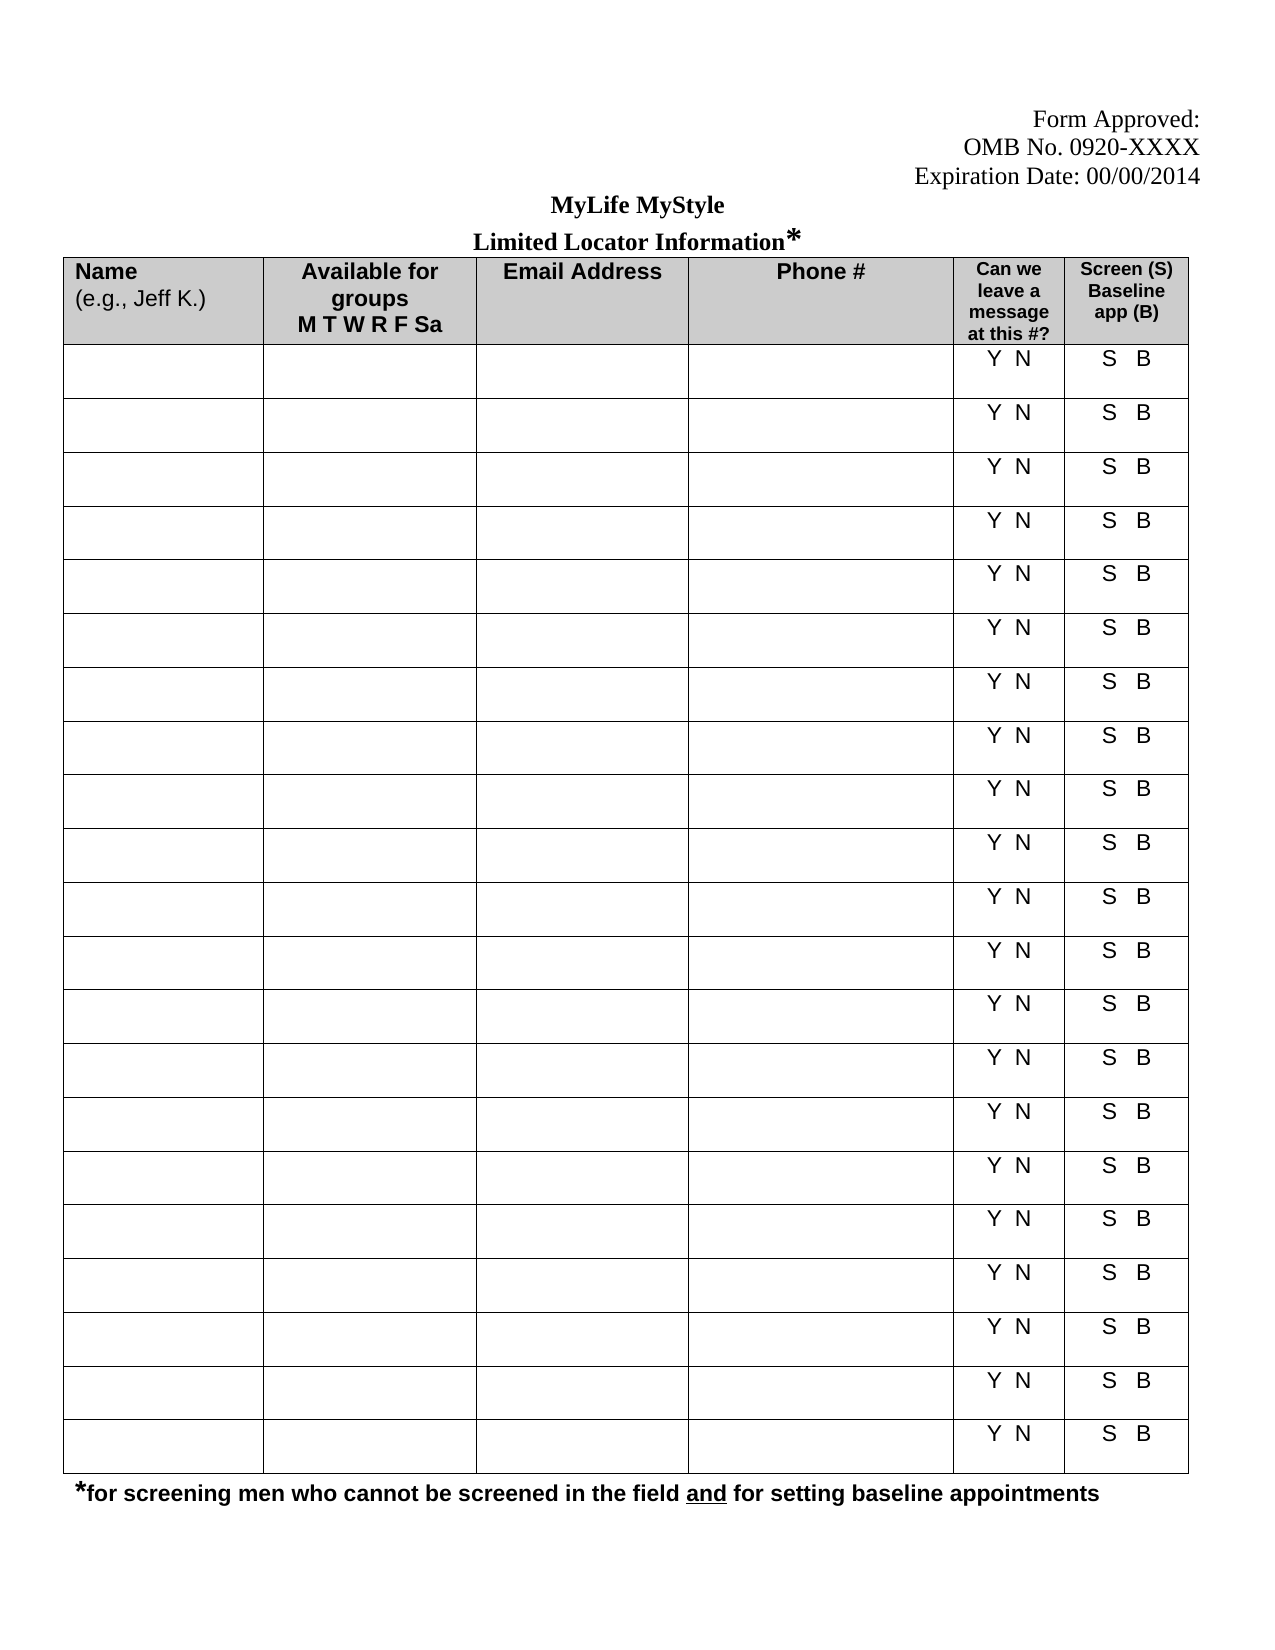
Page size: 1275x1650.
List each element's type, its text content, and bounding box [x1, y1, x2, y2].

table_cell [64, 937, 263, 989]
table_cell Y N [954, 1313, 1064, 1366]
table_cell [264, 1152, 476, 1204]
table_cell [477, 614, 688, 667]
table_cell Y N [954, 1205, 1064, 1258]
table_cell Y N [954, 937, 1064, 989]
table_cell Y N [954, 829, 1064, 882]
table_cell S B [1065, 1152, 1188, 1204]
table_cell S B [1065, 1044, 1188, 1097]
table_cell Y N [954, 560, 1064, 613]
table_cell [64, 990, 263, 1043]
table_cell [689, 1367, 953, 1419]
table_cell [64, 1044, 263, 1097]
table_cell S B [1065, 453, 1188, 506]
table_cell S B [1065, 1205, 1188, 1258]
table_cell [477, 1259, 688, 1312]
table_cell [689, 937, 953, 989]
table_cell S B [1065, 722, 1188, 774]
table_cell [689, 507, 953, 559]
table_cell [64, 1313, 263, 1366]
table_cell Y N [954, 1259, 1064, 1312]
table_cell [264, 1420, 476, 1473]
table_cell [264, 1367, 476, 1419]
table_cell [264, 614, 476, 667]
table_cell [477, 345, 688, 398]
table_cell [477, 990, 688, 1043]
table_cell [689, 345, 953, 398]
table_cell [264, 775, 476, 828]
table_cell [477, 937, 688, 989]
table_cell [689, 668, 953, 721]
table_cell [64, 775, 263, 828]
table_cell [264, 1205, 476, 1258]
table_cell [264, 345, 476, 398]
table_cell [64, 1420, 263, 1473]
table_cell [264, 1098, 476, 1151]
table_cell [64, 614, 263, 667]
table_cell Y N [954, 453, 1064, 506]
table_cell [64, 1367, 263, 1419]
table_cell [264, 1044, 476, 1097]
table_cell [477, 883, 688, 936]
table_cell [64, 722, 263, 774]
table_cell [689, 399, 953, 452]
table_cell [689, 1420, 953, 1473]
table_cell S B [1065, 399, 1188, 452]
table_cell [477, 722, 688, 774]
table_cell [264, 1313, 476, 1366]
table_cell S B [1065, 775, 1188, 828]
table_cell [264, 399, 476, 452]
text Limited Locator Information* [75, 219, 1200, 257]
table_header Name (e.g., Jeff K.) [64, 258, 263, 344]
table_cell Y N [954, 775, 1064, 828]
table_cell [477, 1098, 688, 1151]
table_cell Y N [954, 668, 1064, 721]
table_cell S B [1065, 1259, 1188, 1312]
table_cell [264, 668, 476, 721]
table_cell [477, 668, 688, 721]
table_cell [264, 1259, 476, 1312]
table_header Can we leave a message at this #? [954, 258, 1064, 344]
table_cell [64, 1259, 263, 1312]
table_cell [64, 1205, 263, 1258]
table_cell [477, 829, 688, 882]
table_cell [689, 1152, 953, 1204]
table_cell [264, 883, 476, 936]
table_cell [64, 560, 263, 613]
table_cell [689, 560, 953, 613]
table_cell S B [1065, 829, 1188, 882]
table_cell [689, 1313, 953, 1366]
table_cell Y N [954, 399, 1064, 452]
table_cell Y N [954, 614, 1064, 667]
table_cell [64, 883, 263, 936]
table_cell S B [1065, 614, 1188, 667]
table_header Phone # [689, 258, 953, 344]
table_cell [477, 1152, 688, 1204]
table_cell [264, 453, 476, 506]
table_cell S B [1065, 883, 1188, 936]
table_cell [477, 507, 688, 559]
table_cell Y N [954, 507, 1064, 559]
table_cell [477, 1367, 688, 1419]
table_cell S B [1065, 1313, 1188, 1366]
text OMB No. 0920-XXXX [75, 132, 1200, 161]
table_cell [689, 614, 953, 667]
table_cell S B [1065, 345, 1188, 398]
table_cell [689, 1044, 953, 1097]
text *for screening men who cannot be screened in the field and for setting baseline appointments [75, 1474, 1200, 1508]
table_cell [64, 1152, 263, 1204]
table_cell S B [1065, 1098, 1188, 1151]
table_cell [64, 668, 263, 721]
table_cell S B [1065, 668, 1188, 721]
table_cell Y N [954, 1152, 1064, 1204]
table_cell [64, 345, 263, 398]
table_header Email Address [477, 258, 688, 344]
table_cell [689, 775, 953, 828]
table_header Screen (S) Baseline app (B) [1065, 258, 1188, 344]
table_cell [477, 453, 688, 506]
table_cell [689, 883, 953, 936]
table_header Available for groups M T W R F Sa [264, 258, 476, 344]
table_cell [477, 775, 688, 828]
table_cell S B [1065, 990, 1188, 1043]
table_cell [64, 829, 263, 882]
table_cell S B [1065, 1367, 1188, 1419]
table_cell [689, 1098, 953, 1151]
table_cell [264, 722, 476, 774]
table_cell [689, 829, 953, 882]
table_cell [477, 560, 688, 613]
table_cell [264, 507, 476, 559]
table_cell Y N [954, 1098, 1064, 1151]
table_cell Y N [954, 1420, 1064, 1473]
table_cell [477, 1205, 688, 1258]
text Expiration Date: 00/00/2014 [75, 161, 1200, 190]
table_cell Y N [954, 345, 1064, 398]
table_cell [477, 1420, 688, 1473]
table_cell [264, 560, 476, 613]
table_cell [689, 453, 953, 506]
text MyLife MyStyle [75, 190, 1200, 219]
table_cell [477, 1313, 688, 1366]
table_cell S B [1065, 507, 1188, 559]
table_cell [689, 722, 953, 774]
table_cell Y N [954, 1044, 1064, 1097]
table_cell [64, 507, 263, 559]
table_cell S B [1065, 937, 1188, 989]
table_cell [477, 399, 688, 452]
table_cell [264, 829, 476, 882]
table_cell [64, 1098, 263, 1151]
table_cell [264, 990, 476, 1043]
table_cell [477, 1044, 688, 1097]
table_cell Y N [954, 1367, 1064, 1419]
text Form Approved: [75, 104, 1200, 132]
table_cell Y N [954, 990, 1064, 1043]
table_cell Y N [954, 722, 1064, 774]
table_cell [64, 453, 263, 506]
table_cell [689, 1205, 953, 1258]
table_cell [689, 990, 953, 1043]
table_cell [689, 1259, 953, 1312]
table_cell [64, 399, 263, 452]
table_cell S B [1065, 1420, 1188, 1473]
table_cell [264, 937, 476, 989]
table_cell S B [1065, 560, 1188, 613]
table_cell Y N [954, 883, 1064, 936]
